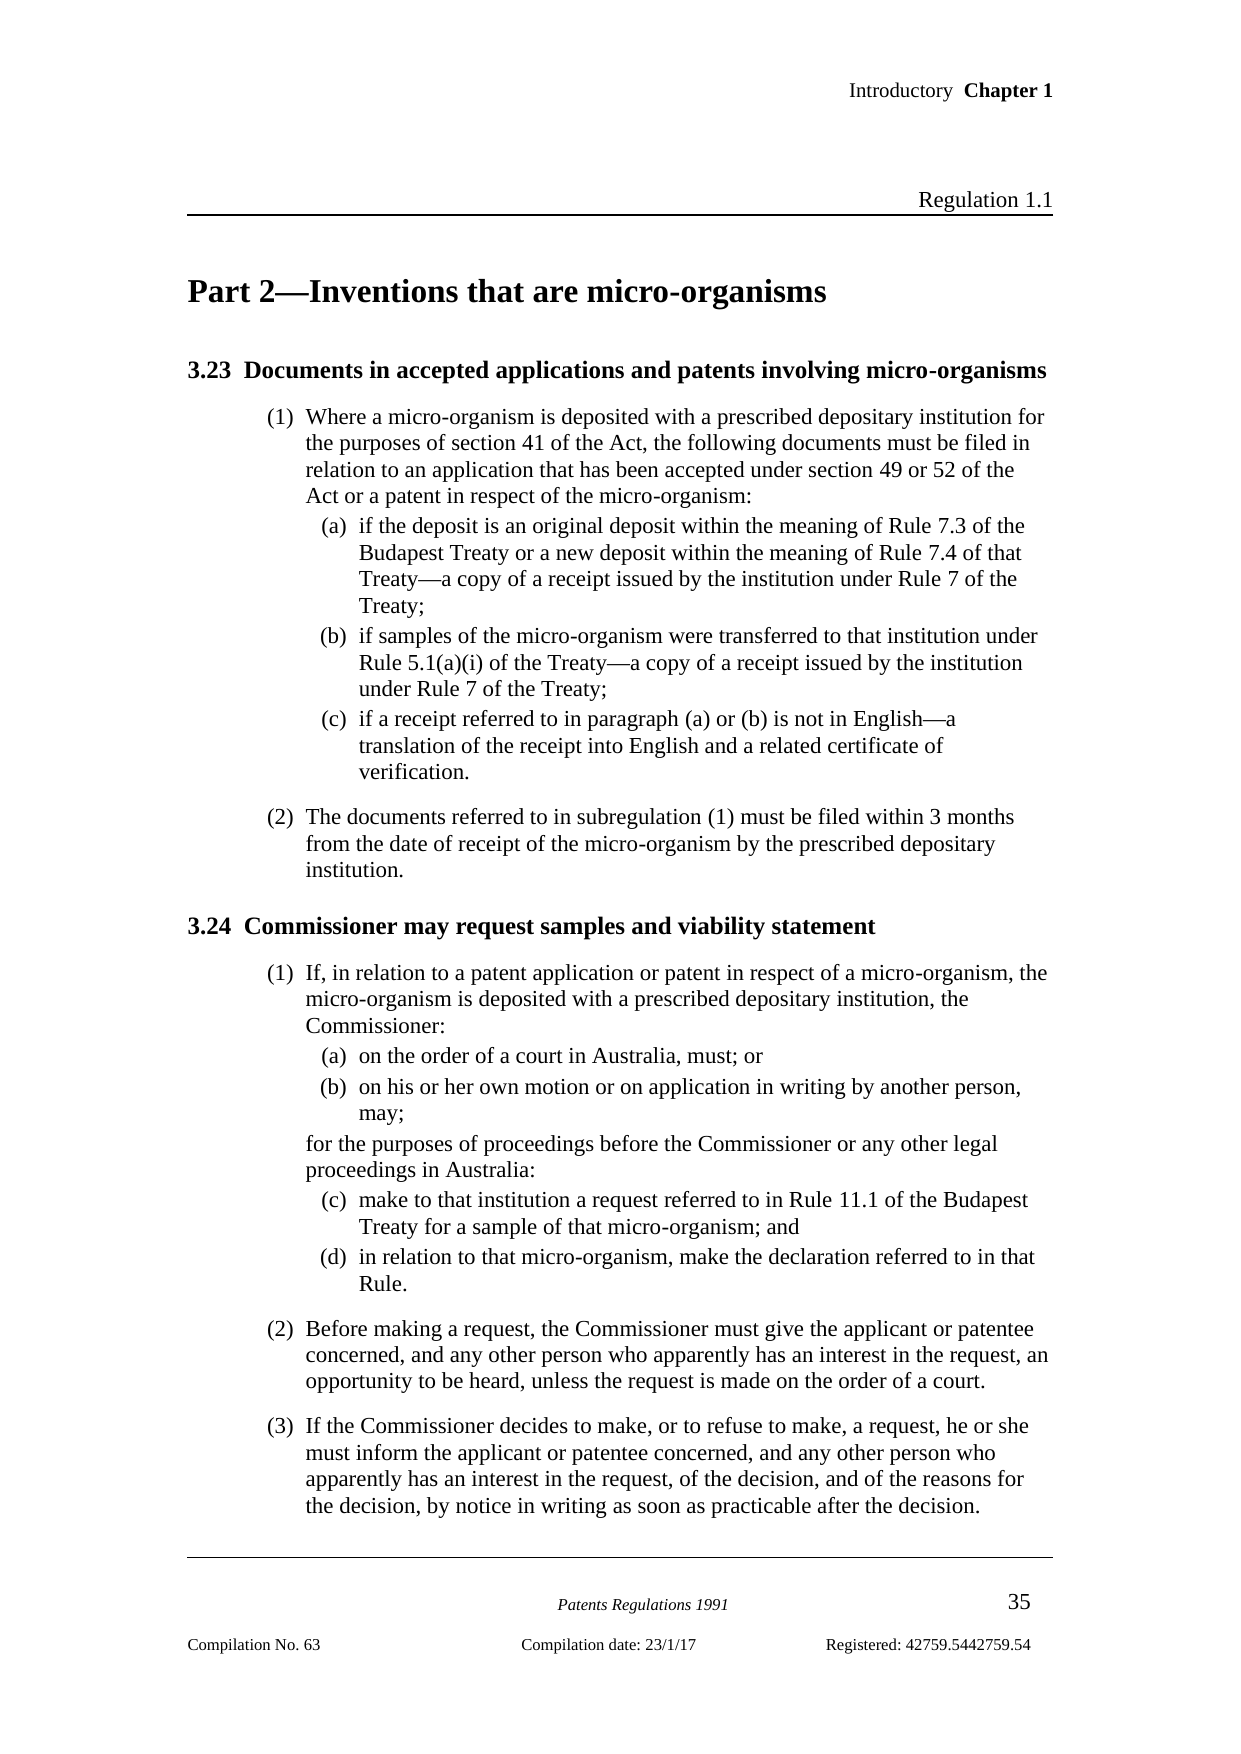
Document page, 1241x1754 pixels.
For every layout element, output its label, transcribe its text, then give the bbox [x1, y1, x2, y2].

text (d) in relation to that micro-organism, make the declaration referred to in that Rule. [187, 1243, 1053, 1296]
text (1) Where a micro-organism is deposited with a prescribed depositary institution for the purposes of section 41 of the Act, the following documents must be filed in relation to an application that has been accepted under section 49 or 52 of the Act or a patent in respect of the micro-organism: [187, 403, 1053, 508]
text (c) if a receipt referred to in paragraph (a) or (b) is not in English—a translation of the receipt into English and a related certificate of verification. [187, 705, 1053, 784]
text (2) Before making a request, the Commissioner must give the applicant or patentee concerned, and any other person who apparently has an interest in the request, an opportunity to be heard, unless the request is made on the order of a court. [187, 1315, 1053, 1394]
text (c) make to that institution a request referred to in Rule 11.1 of the Budapest Treaty for a sample of that micro-organism; and [187, 1186, 1053, 1239]
text Part 2—Inventions that are micro-organisms [187, 271, 1053, 310]
text (a) if the deposit is an original deposit within the meaning of Rule 7.3 of the Budapest Treaty or a new deposit within the meaning of Rule 7.4 of that Treaty—a copy of a receipt issued by the institution under Rule 7 of the Treaty; [187, 513, 1053, 618]
text for the purposes of proceedings before the Commissioner or any other legal proceedings in Australia: [305, 1129, 1053, 1182]
text 3.24 Commissioner may request samples and viability statement [187, 911, 1053, 940]
text (3) If the Commissioner decides to make, or to refuse to make, a request, he or she must inform the applicant or patentee concerned, and any other person who apparently has an interest in the request, of the decision, and of the reasons for the decision, by notice in writing as soon as practicable after the decision. [187, 1413, 1053, 1518]
text (b) if samples of the micro-organism were transferred to that institution under Rule 5.1(a)(i) of the Treaty—a copy of a receipt issued by the institution under Rule 7 of the Treaty; [187, 622, 1053, 701]
text (2) The documents referred to in subregulation (1) must be filed within 3 months from the date of receipt of the micro-organism by the prescribed depositary institution. [187, 803, 1053, 882]
text 3.23 Documents in accepted applications and patents involving micro-organisms [187, 356, 1053, 384]
text (1) If, in relation to a patent application or patent in respect of a micro-organism, the micro-organism is deposited with a prescribed depositary institution, the Commissioner: [187, 959, 1053, 1038]
text (b) on his or her own motion or on application in writing by another person, may; [187, 1073, 1053, 1125]
text (a) on the order of a court in Australia, must; or [187, 1042, 1053, 1068]
